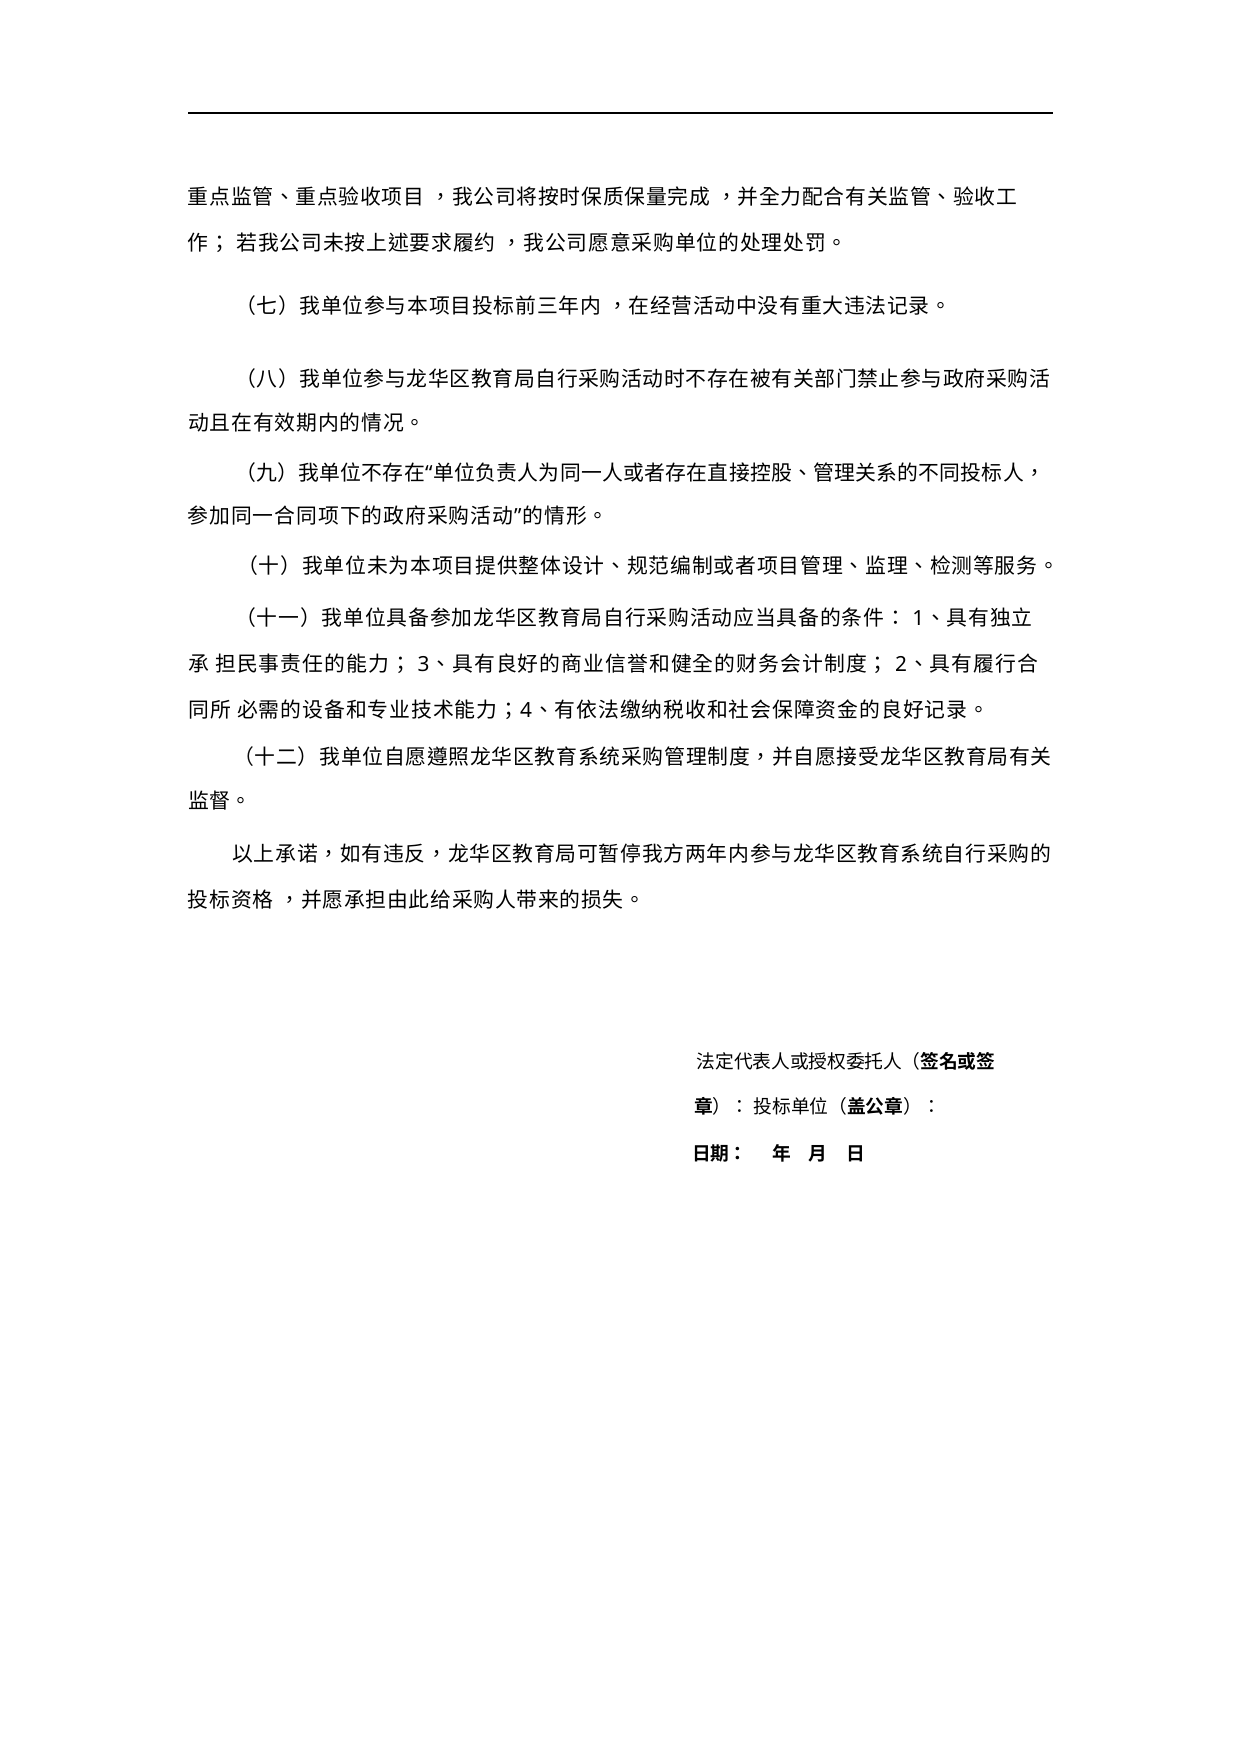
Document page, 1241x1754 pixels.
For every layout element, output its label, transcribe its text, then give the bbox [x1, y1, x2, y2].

text （十一）我单位具备参加龙华区教育局自行采购活动应当具备的条件： 1、具有独立承 担民事责任的能力； 3、具有良好的商业信誉和健全的财务会计制度； 2、具有履行合同所 必需的设备和专业技术能力；4、有依法缴纳税收和社会保障资金的良好记录。 [188, 603, 1053, 723]
text 以上承诺，如有违反，龙华区教育局可暂停我方两年内参与龙华区教育系统自行采购的 投标资格 ，并愿承担由此给采购人带来的损失。 [188, 839, 1053, 914]
text 法定代表人或授权委托人（签名或签章）： 投标单位（盖公章）： [694, 1048, 1049, 1119]
text （七）我单位参与本项目投标前三年内 ，在经营活动中没有重大违法记录。 [235, 292, 1059, 319]
text 重点监管、重点验收项目 ，我公司将按时保质保量完成 ，并全力配合有关监管、验收工作； 若我公司未按上述要求履约 ，我公司愿意采购单位的处理处罚。 [188, 182, 1058, 257]
text （十）我单位未为本项目提供整体设计、规范编制或者项目管理、监理、检测等服务。 [186, 552, 1059, 578]
text （八）我单位参与龙华区教育局自行采购活动时不存在被有关部门禁止参与政府采购活 动且在有效期内的情况。 [188, 364, 1053, 436]
text （十二）我单位自愿遵照龙华区教育系统采购管理制度，并自愿接受龙华区教育局有关 监督。 [188, 742, 1053, 814]
text （九）我单位不存在“单位负责人为同一人或者存在直接控股、管理关系的不同投标人， 参加同一合同项下的政府采购活动”的情形。 [187, 458, 1059, 530]
text 日期： 年 月 日 [692, 1145, 1059, 1164]
